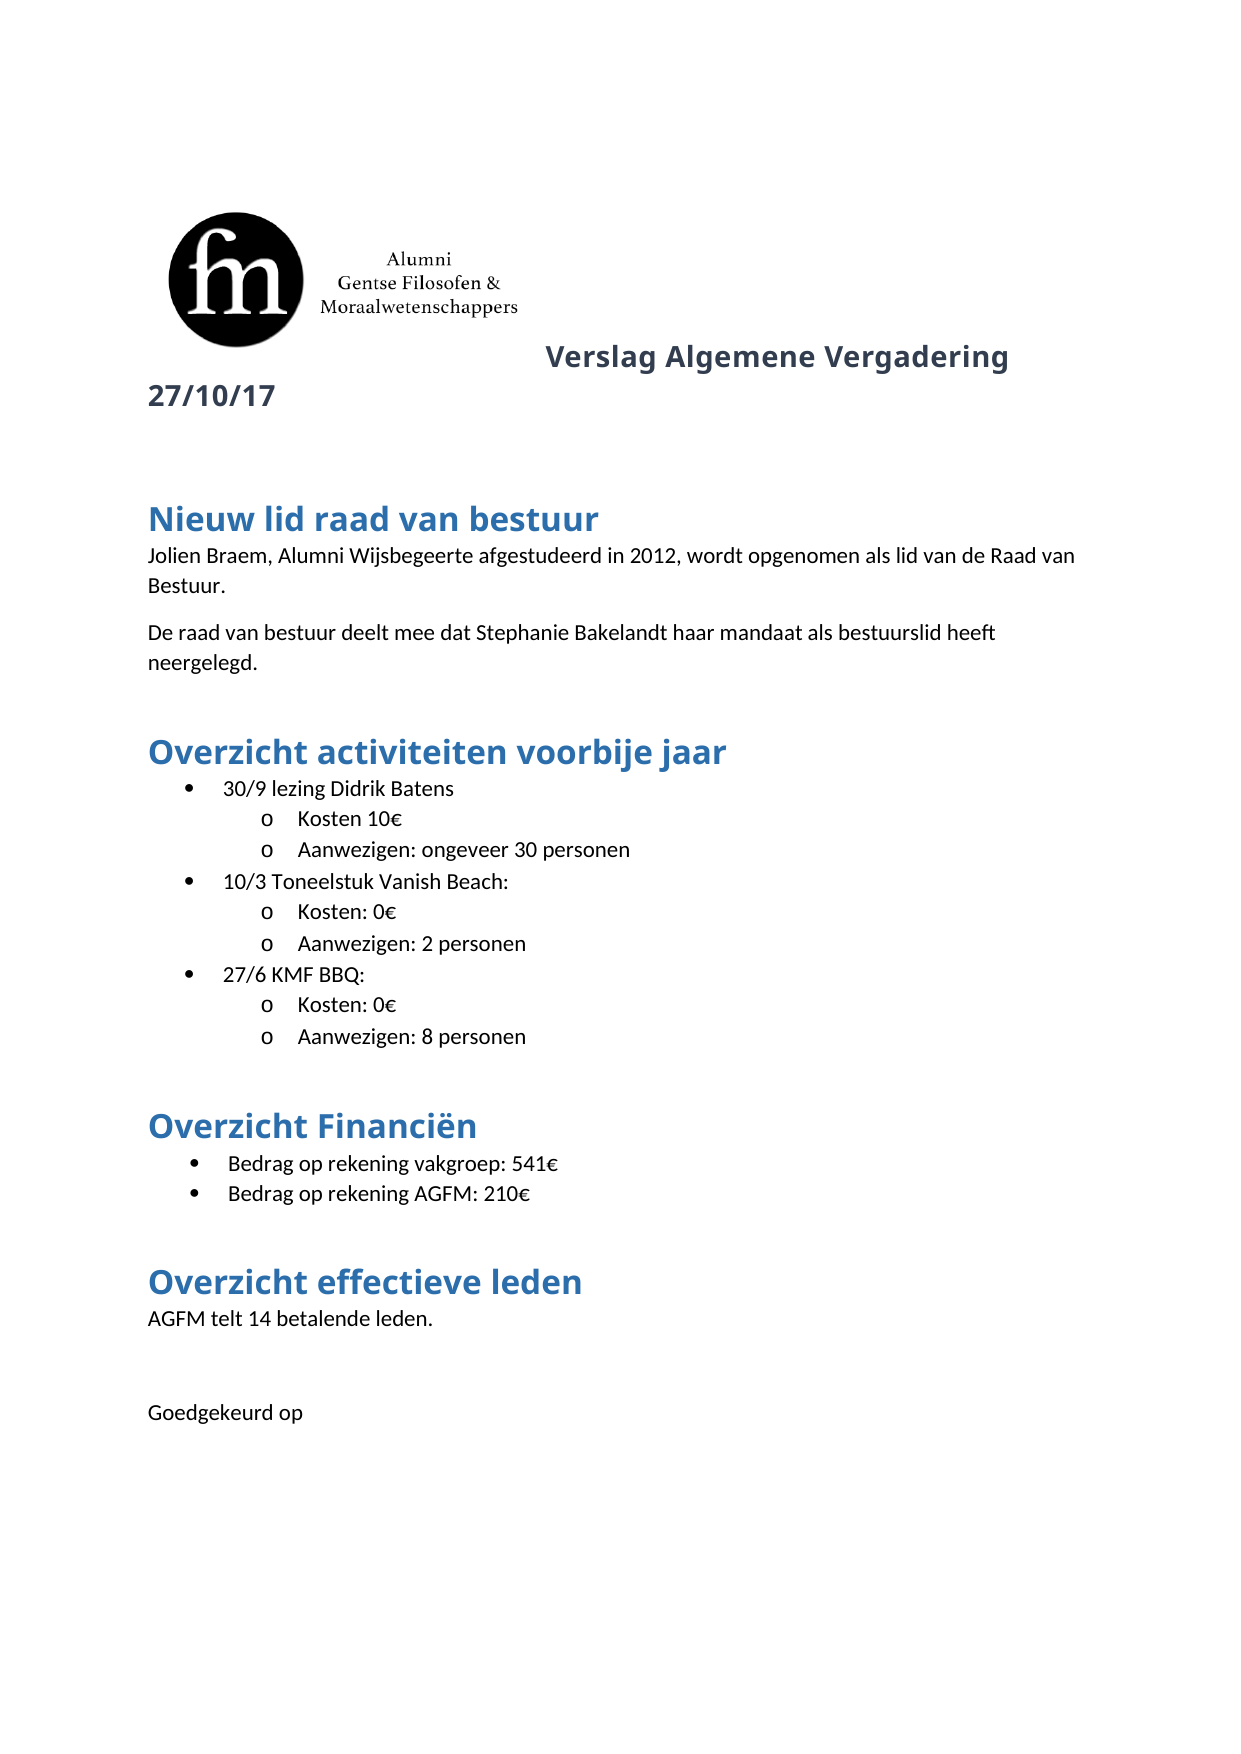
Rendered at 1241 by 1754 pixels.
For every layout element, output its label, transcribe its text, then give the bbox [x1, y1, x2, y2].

list Kosten: 0€ [260, 990, 1093, 1019]
list 10/3 Toneelstuk Vanish Beach: [185, 867, 1093, 895]
subtitle Overzicht effectieve leden [148, 1259, 1093, 1304]
list Kosten: 0€ [260, 897, 1093, 926]
list Aanwezigen: 8 personen [260, 1022, 1093, 1051]
list 30/9 lezing Didrik Batens [185, 774, 1093, 802]
subtitle Overzicht Financiën [148, 1103, 1093, 1149]
text Jolien Braem, Alumni Wijsbegeerte afgestudeerd in 2012, wordt opgenomen als lid van de Raad van Bestuur. [148, 541, 1093, 599]
list Bedrag op rekening AGFM: 210€ [190, 1179, 1093, 1207]
subtitle Nieuw lid raad van bestuur [148, 496, 1093, 541]
list Bedrag op rekening vakgroep: 541€ [190, 1149, 1093, 1177]
text Goedgekeurd op [148, 1398, 1093, 1426]
text De raad van bestuur deelt mee dat Stephanie Bakelandt haar mandaat als bestuurslid heeft neergelegd. [148, 618, 1093, 676]
text AGFM telt 14 betalende leden. [148, 1304, 1093, 1332]
list Aanwezigen: 2 personen [260, 929, 1093, 958]
picture [147, 197, 546, 367]
list Aanwezigen: ongeveer 30 personen [260, 836, 1093, 865]
list Kosten 10€ [260, 804, 1093, 833]
subtitle Overzicht activiteiten voorbije jaar [148, 728, 1093, 774]
list 27/6 KMF BBQ: [185, 960, 1093, 988]
